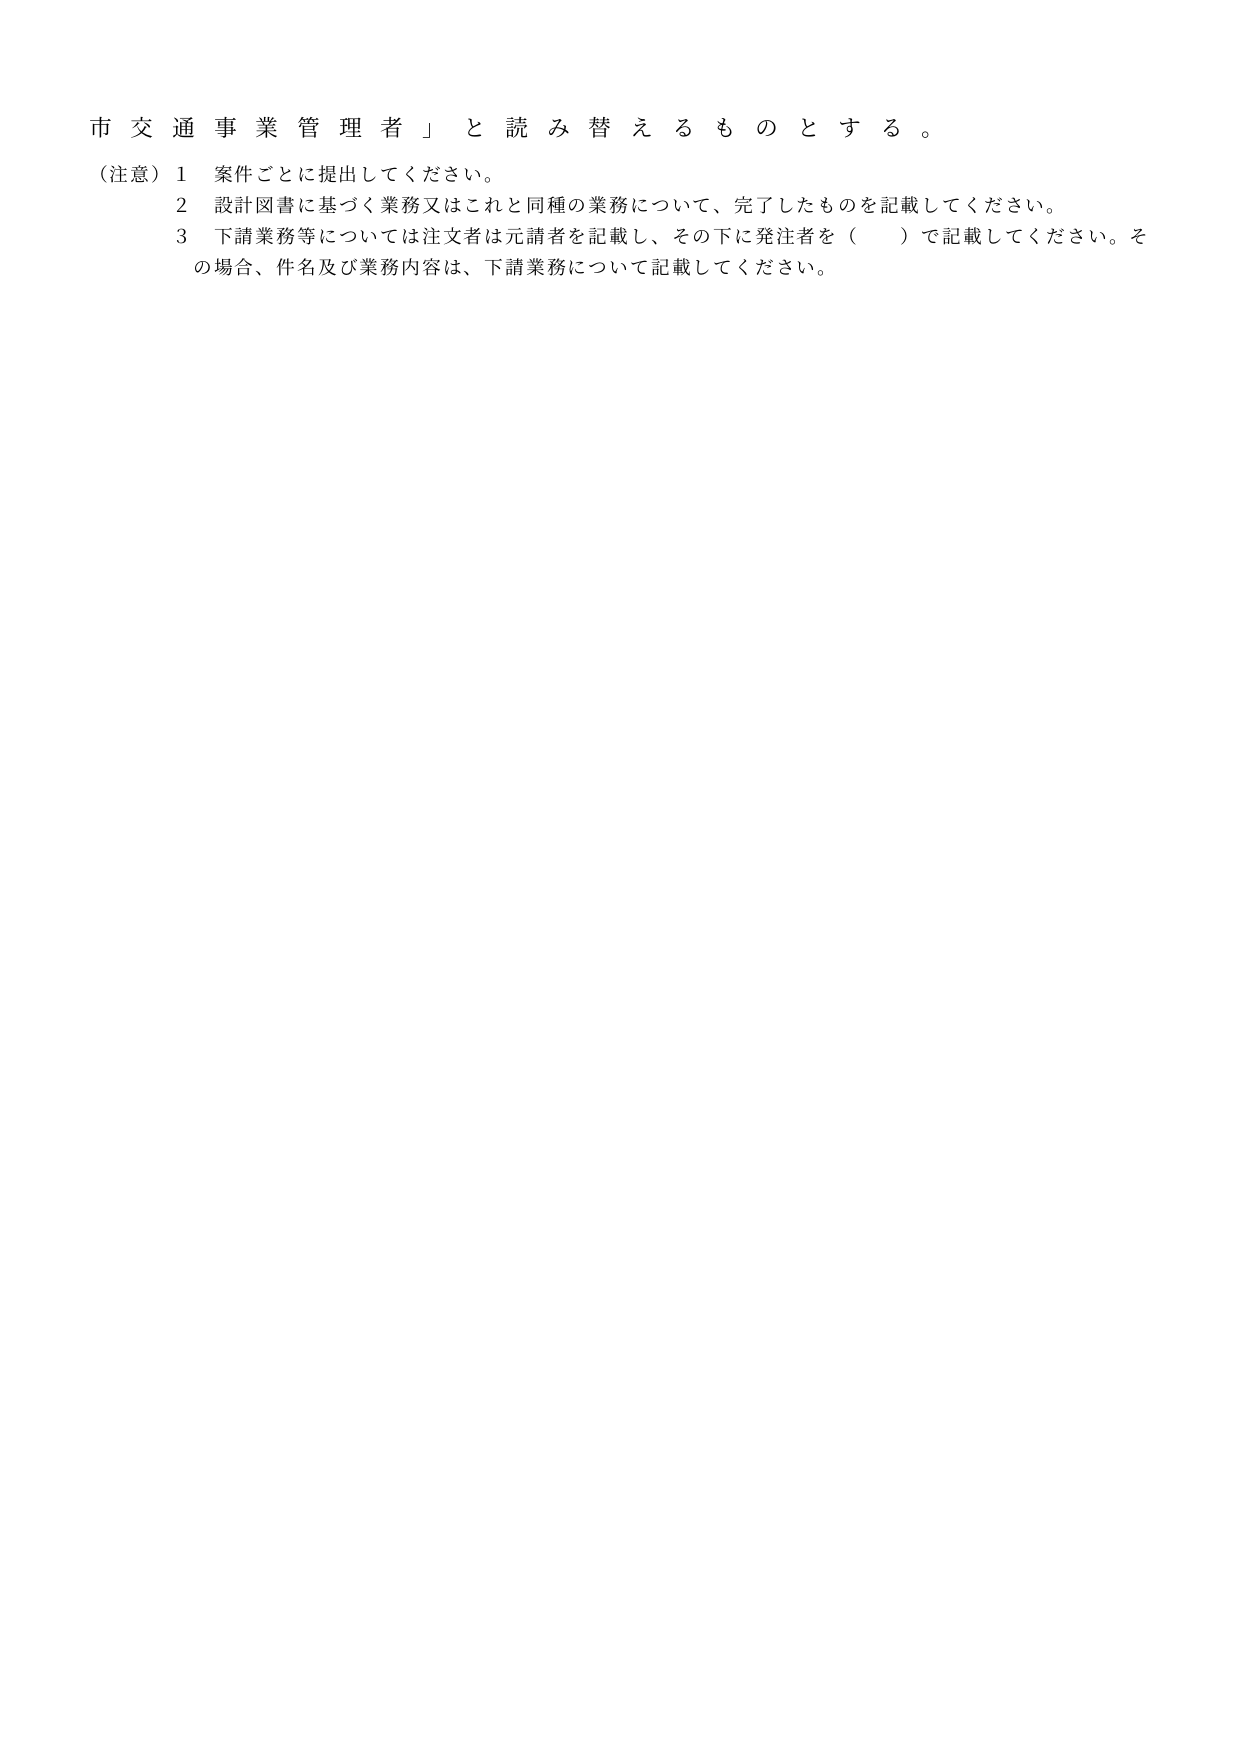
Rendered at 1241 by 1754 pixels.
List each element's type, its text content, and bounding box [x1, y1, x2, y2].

text ３ 下請業務等については注文者は元請者を記載し、その下に発注者を（ ）で記載してください。その場合、件名及び業務内容は、下請業務について記載してください。 [162, 220, 1151, 282]
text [89, 95, 1151, 157]
text ２ 設計図書に基づく業務又はこれと同種の業務について、完了したものを記載してください。 [162, 189, 1151, 220]
text （注意）１ 案件ごとに提出してください。 [89, 157, 1151, 189]
